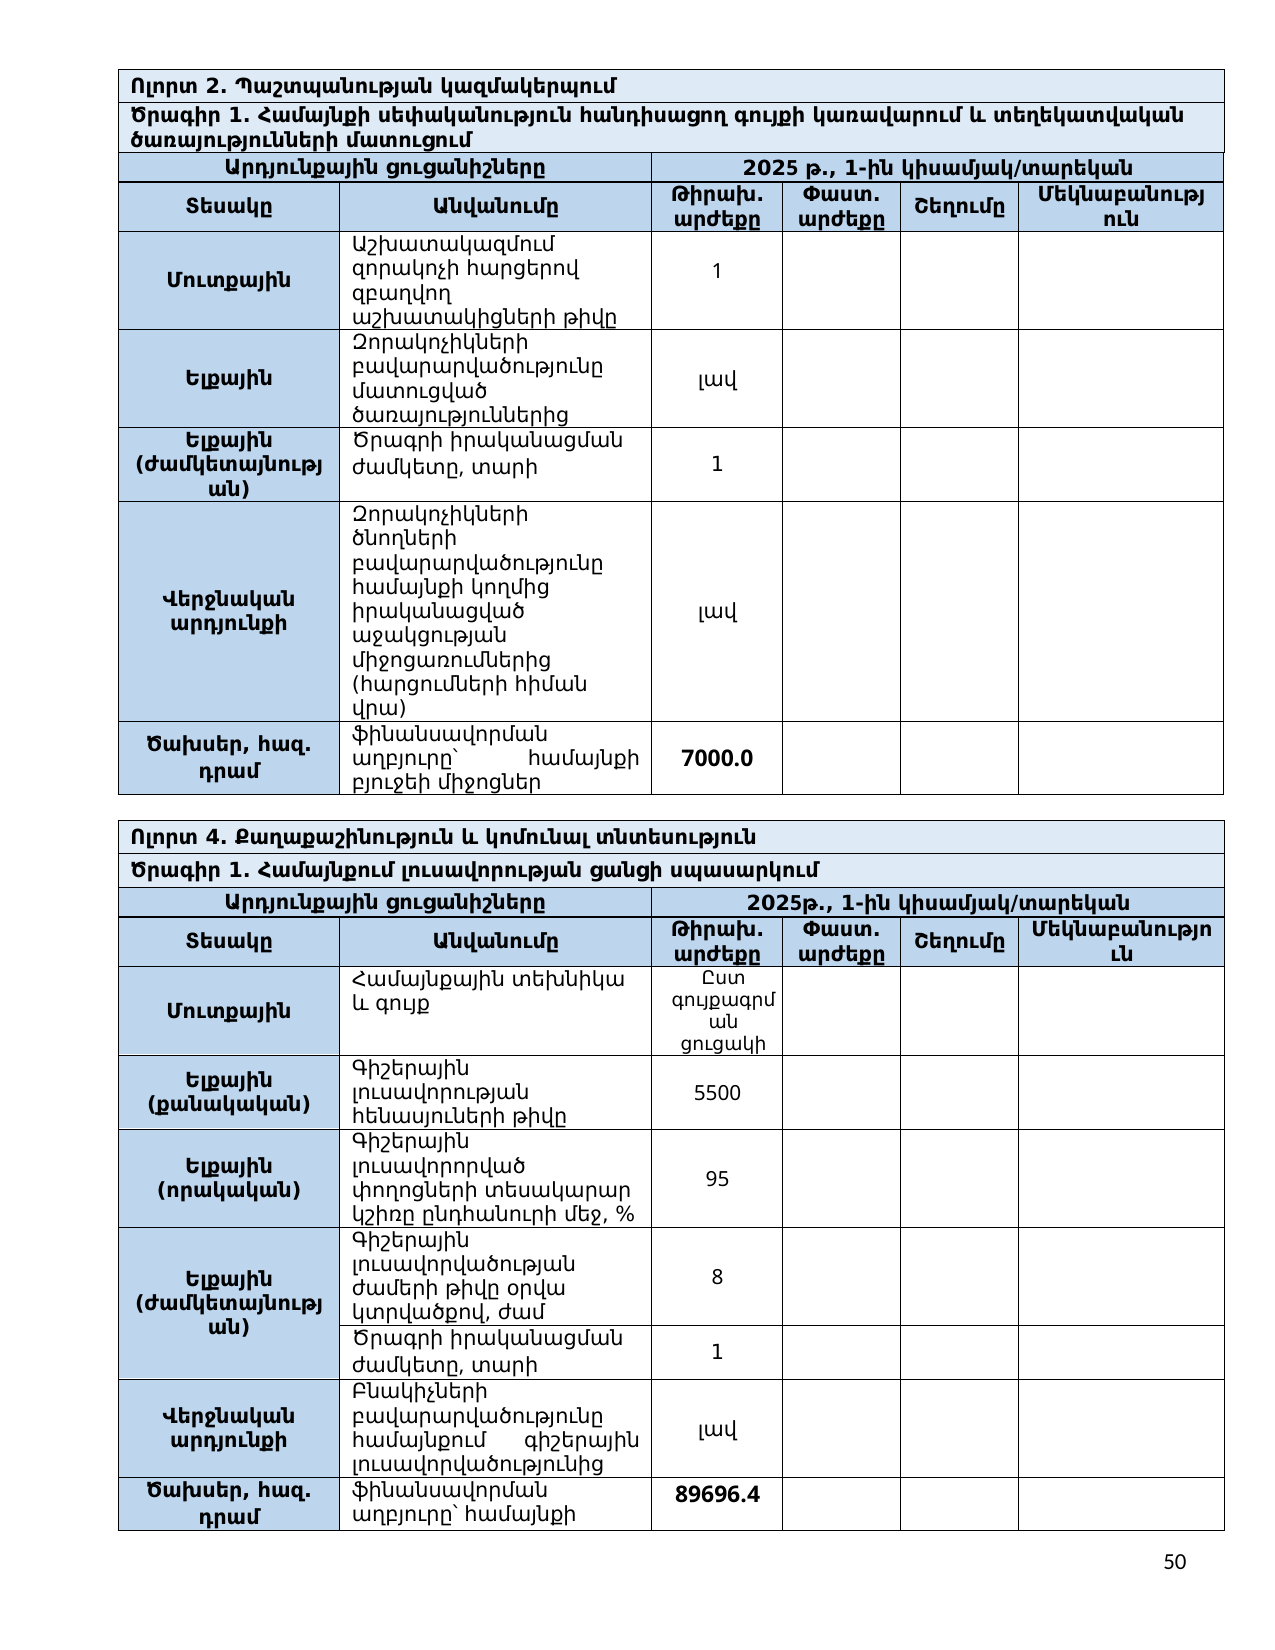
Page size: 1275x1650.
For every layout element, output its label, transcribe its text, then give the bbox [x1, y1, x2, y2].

table_cell [1019, 1228, 1224, 1325]
table_cell [783, 1056, 900, 1128]
table_cell 1 [652, 428, 782, 501]
table_cell Համայնքային տեխնիկա և գույք [340, 967, 651, 1054]
table_header Ոլորտ 4. Քաղաքաշինություն և կոմունալ տնտեսություն [119, 821, 1224, 853]
table_cell [901, 330, 1018, 427]
table_cell [1019, 428, 1223, 501]
table_cell Ծրագիր 1. Համայնքի սեփականություն հանդիսացող գույքի կառավարում և տեղեկատվական ծառայությունների մատուցում [119, 103, 1224, 152]
table_cell [1019, 1056, 1224, 1128]
table_cell [783, 1228, 900, 1325]
table_cell Ծրագրի իրականացման ժամկետը, տարի [340, 1326, 651, 1378]
table_cell [783, 722, 900, 794]
table_cell [783, 502, 900, 721]
table_cell Վերջնական արդյունքի [119, 1380, 339, 1477]
table_cell [901, 428, 1018, 501]
table_cell 5500 [652, 1056, 782, 1128]
table_cell [783, 428, 900, 501]
table_cell լավ [652, 502, 782, 721]
table_cell Անվանումը [340, 183, 651, 231]
table_cell Մուտքային [119, 967, 339, 1054]
table_cell [783, 967, 900, 1054]
table_cell Շեղումը [901, 183, 1018, 231]
table_cell ֆինանսավորման աղբյուրը՝ համայնքի բյուջեի միջոցներ [340, 722, 651, 794]
table_header Ոլորտ 2. Պաշտպանության կազմակերպում [119, 70, 1224, 102]
table_cell [1019, 967, 1224, 1054]
table_cell 2025թ., 1-ին կիսամյակ/տարեկան [652, 888, 1224, 916]
table_cell 7000.0 [652, 722, 782, 794]
table_cell [783, 330, 900, 427]
table_cell Գիշերային լուսավորվածության ժամերի թիվը օրվա կտրվածքով, ժամ [340, 1228, 651, 1325]
table_cell Մեկնաբանություն [1019, 918, 1224, 966]
table_cell Ծախսեր, հազ. դրամ [119, 722, 339, 794]
table_cell Արդյունքային ցուցանիշները [119, 888, 651, 916]
table_cell [783, 232, 900, 329]
table_cell [901, 1228, 1018, 1325]
table_cell Անվանումը [340, 918, 651, 966]
table_cell [901, 1326, 1018, 1378]
table_cell Արդյունքային ցուցանիշները [119, 153, 651, 181]
table_cell Թիրախ. արժեքը [652, 183, 782, 231]
table_cell լավ [652, 1380, 782, 1477]
table_cell [901, 232, 1018, 329]
table_cell [901, 1056, 1018, 1128]
table_cell [783, 1478, 900, 1530]
table_cell [901, 1380, 1018, 1477]
table_cell Փաստ. արժեքը [783, 918, 900, 966]
table_cell [783, 1380, 900, 1477]
table_cell [783, 1326, 900, 1378]
table_cell [1019, 232, 1223, 329]
table_cell Փաստ. արժեքը [783, 183, 900, 231]
table_cell Ելքային [119, 330, 339, 427]
table_cell Զորակոչիկների բավարարվածությունը մատուցված ծառայություններից [340, 330, 651, 427]
table_cell [901, 502, 1018, 721]
table_cell լավ [652, 330, 782, 427]
table_cell Գիշերային լուսավորության հենասյուների թիվը [340, 1056, 651, 1128]
table_cell Ըստ գույքագրման ցուցակի [652, 967, 782, 1054]
table_cell 89696.4 [652, 1478, 782, 1530]
table_cell [901, 967, 1018, 1054]
table_cell [901, 1478, 1018, 1530]
table_cell 1 [652, 1326, 782, 1378]
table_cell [340, 1478, 651, 1530]
table_cell Տեսակը [119, 183, 339, 231]
table_cell Ծրագրի իրականացման ժամկետը, տարի [340, 428, 651, 501]
table_cell Ելքային (քանակական) [119, 1056, 339, 1128]
table_cell [783, 1130, 900, 1227]
table_cell Մեկնաբանություն [1019, 183, 1223, 231]
table_cell 2025 թ., 1-ին կիսամյակ/տարեկան [652, 153, 1223, 181]
table_cell Բնակիչների բավարարվածությունը համայնքում գիշերային լուսավորվածությունից [340, 1380, 651, 1477]
table_cell [1019, 1326, 1224, 1378]
table_cell 1 [652, 232, 782, 329]
table_cell 8 [652, 1228, 782, 1325]
table_cell Մուտքային [119, 232, 339, 329]
table_cell [1019, 330, 1223, 427]
table_cell Ծրագիր 1. Համայնքում լուսավորության ցանցի սպասարկում [119, 854, 1224, 887]
table_cell [1019, 1130, 1224, 1227]
table_cell [901, 722, 1018, 794]
table_cell Ելքային (ժամկետայնության) [119, 428, 339, 501]
table_cell Ծախսեր, հազ. դրամ [119, 1478, 339, 1530]
table_cell [1019, 502, 1223, 721]
table_cell Ելքային (ժամկետայնության) [119, 1228, 339, 1378]
table_cell Վերջնական արդյունքի [119, 502, 339, 721]
table_cell [901, 1130, 1018, 1227]
table_cell Աշխատակազմում զորակոչի հարցերով զբաղվող աշխատակիցների թիվը [340, 232, 651, 329]
table_cell Գիշերային լուսավորորված փողոցների տեսակարար կշիռը ընդհանուրի մեջ, % [340, 1130, 651, 1227]
table_cell Տեսակը [119, 918, 339, 966]
table_cell Ելքային (որակական) [119, 1130, 339, 1227]
table_cell Զորակոչիկների ծնողների բավարարվածությունը համայնքի կողմից իրականացված աջակցության միջոցառումներից (հարցումների հիման վրա) [340, 502, 651, 721]
table_cell Շեղումը [901, 918, 1018, 966]
table_cell [1019, 1478, 1224, 1530]
table_cell [1019, 1380, 1224, 1477]
table_cell Թիրախ. արժեքը [652, 918, 782, 966]
table_cell 95 [652, 1130, 782, 1227]
table_cell [1019, 722, 1223, 794]
